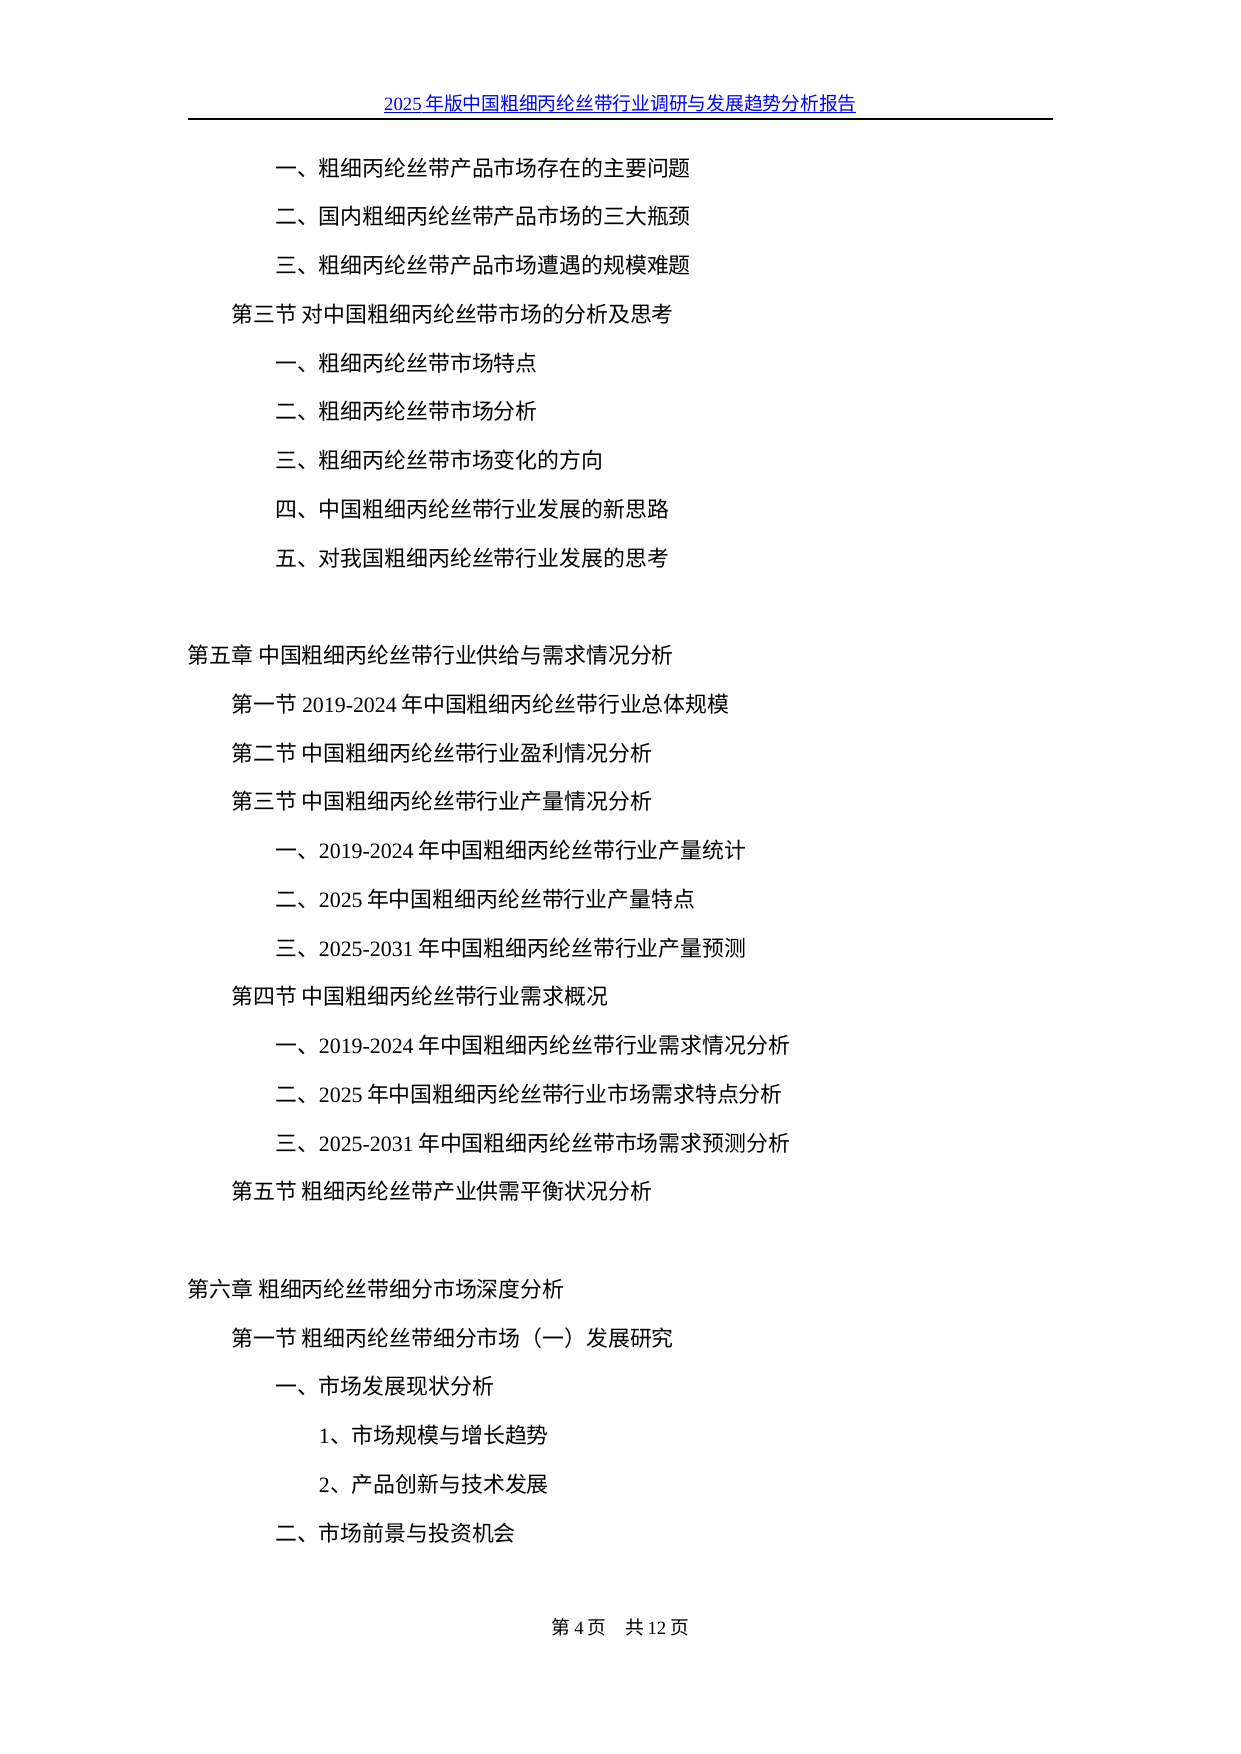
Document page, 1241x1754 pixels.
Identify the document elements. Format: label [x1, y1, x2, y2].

text [187, 150, 1053, 1548]
